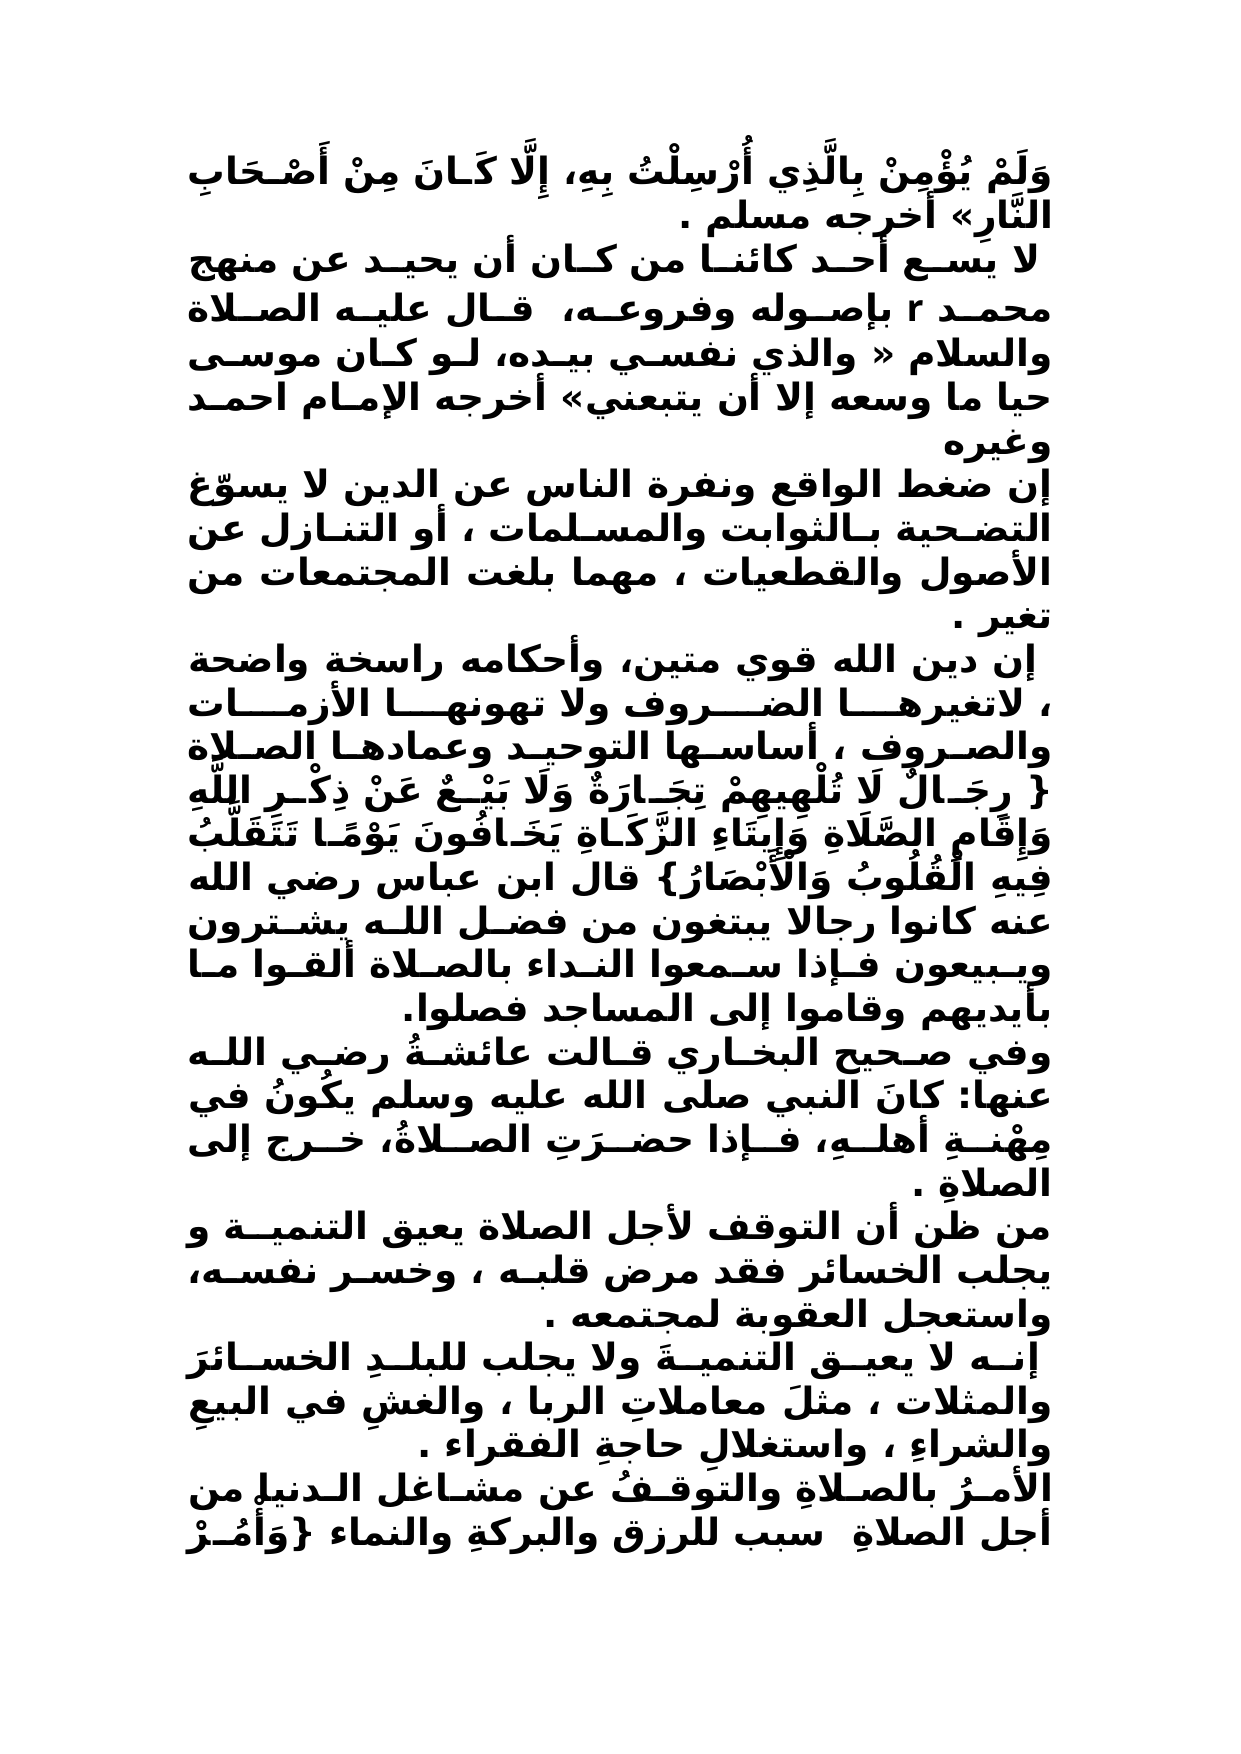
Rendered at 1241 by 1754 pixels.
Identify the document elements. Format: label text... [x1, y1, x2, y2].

text وفي صحيح البخاري قالت عائشةُ رضي الله عنها: كانَ النبي صلى الله عليه وسلم يكُونُ في مِهْنةِ أهلهِ، فإذا حضرَتِ الصلاةُ، خرج إلى الصلاةِ . [187, 1030, 1053, 1205]
text إن دين الله قوي متين، وأحكامه راسخة واضحة ، لاتغيرها الضروف ولا تهونها الأزمات والصروف ، أساسها التوحيد وعمادها الصلاة { رِجَالٌ لَا تُلْهِيهِمْ تِجَارَةٌ وَلَا بَيْعٌ عَنْ ذِكْرِ اللَّهِ وَإِقَامِ الصَّلَاةِ وَإِيتَاءِ الزَّكَاةِ يَخَافُونَ يَوْمًا تَتَقَلَّبُ فِيهِ الْقُلُوبُ وَالْأَبْصَارُ} قال ابن عباس رضي الله عنه كانوا رجالا يبتغون من فضل الله يشترون ويبيعون فإذا سمعوا النداء بالصلاة ألقوا ما بأيديهم وقاموا إلى المساجد فصلوا. [187, 637, 1053, 1030]
text من ظن أن التوقف لأجل الصلاة يعيق التنمية و يجلب الخسائر فقد مرض قلبه ، وخسر نفسه، واستعجل العقوبة لمجتمعه . [187, 1205, 1053, 1336]
text إنه لا يعيق التنميةَ ولا يجلب للبلدِ الخسائرَ والمثلات ، مثلَ معاملاتِ الربا ، والغشِ في البيعِ والشراءِ ، واستغلالِ حاجةِ الفقراء . [187, 1336, 1053, 1467]
text لا يسع أحد كائنا من كان أن يحيد عن منهج محمد r بإصوله وفروعه، قال عليه الصلاة والسلام « والذي نفسي بيده، لو كان موسى حيا ما وسعه إلا أن يتبعني» أخرجه الإمام احمد وغيره [187, 237, 1053, 463]
text إن ضغط الواقع ونفرة الناس عن الدين لا يسوّغ التضحية بالثوابت والمسلمات ، أو التنازل عن الأصول والقطعيات ، مهما بلغت المجتمعات من تغير . [187, 463, 1053, 637]
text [187, 1467, 1053, 1554]
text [187, 150, 1053, 237]
